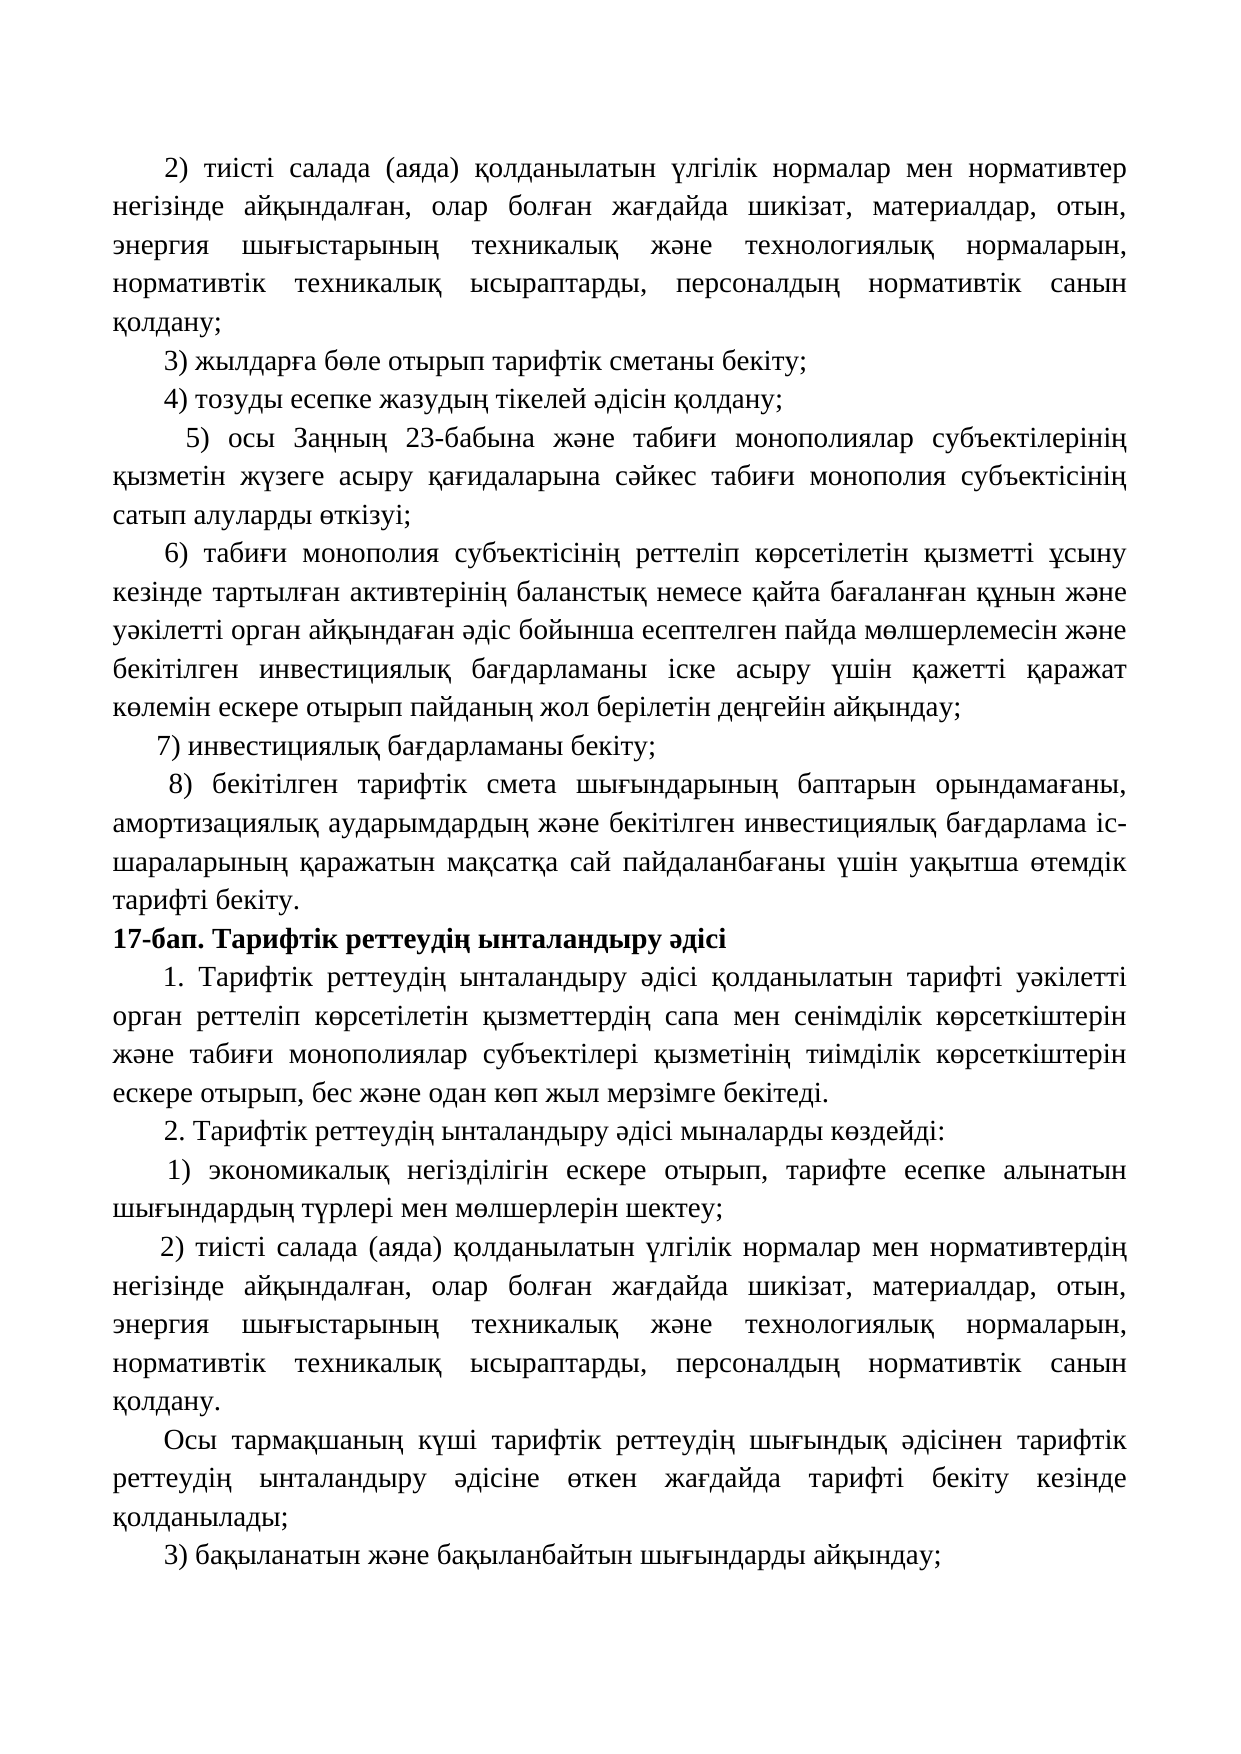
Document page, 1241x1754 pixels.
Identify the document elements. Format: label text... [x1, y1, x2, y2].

text 2) тиісті салада (аяда) қолданылатын үлгілік нормалар мен нормативтер негізінде айқындалған, олар болған жағдайда шикізат, материалдар, отын, энергия шығыстарының техникалық және технологиялық нормаларын, нормативтік техникалық ысыраптарды, персоналдың нормативтік санын қолдану; [112, 150, 1128, 338]
text 3) бақыланатын және бақыланбайтын шығындарды айқындау; [112, 1537, 1128, 1571]
text 2) тиісті салада (аяда) қолданылатын үлгілік нормалар мен нормативтердің негізінде айқындалған, олар болған жағдайда шикізат, материалдар, отын, энергия шығыстарының техникалық және технологиялық нормаларын, нормативтік техникалық ысыраптарды, персоналдың нормативтік санын қолдану. [112, 1229, 1128, 1417]
text 2. Тарифтік реттеудің ынталандыру әдісі мыналарды көздейді: [112, 1113, 1128, 1147]
text 1) экономикалық негізділігін ескере отырып, тарифте есепке алынатын шығындардың түрлері мен мөлшерлерін шектеу; [112, 1152, 1128, 1224]
text 4) тозуды есепке жазудың тікелей әдісін қолдану; [112, 381, 1128, 415]
text Осы тармақшаның күші тарифтік реттеудің шығындық әдісінен тарифтік реттеудің ынталандыру әдісіне өткен жағдайда тарифті бекіту кезінде қолданылады; [112, 1422, 1128, 1532]
text 5) осы Заңның 23-бабына және табиғи монополиялар субъектілерінің қызметін жүзеге асыру қағидаларына сәйкес табиғи монополия субъектісінің сатып алуларды өткізуі; [112, 420, 1128, 530]
text 7) инвестициялық бағдарламаны бекіту; [112, 728, 1128, 762]
text 17-бап. Тарифтік реттеудің ынталандыру әдісі [112, 921, 1128, 954]
text 1. Тарифтік реттеудің ынталандыру әдісі қолданылатын тарифті уәкілетті орган реттеліп көрсетілетін қызметтердің сапа мен сенімділік көрсеткіштерін және табиғи монополиялар субъектілері қызметінің тиімділік көрсеткіштерін ескере отырып, бес және одан көп жыл мерзімге бекітеді. [112, 959, 1128, 1108]
text 8) бекітілген тарифтік смета шығындарының баптарын орындамағаны, амортизациялық аударымдардың және бекітілген инвестициялық бағдарлама іс-шараларының қаражатын мақсатқа сай пайдаланбағаны үшін уақытша өтемдік тарифті бекіту. [112, 767, 1128, 916]
text 3) жылдарға бөле отырып тарифтік сметаны бекіту; [112, 343, 1128, 376]
text 6) табиғи монополия субъектісінің реттеліп көрсетілетін қызметті ұсыну кезінде тартылған активтерінің баланстық немесе қайта бағаланған құнын және уәкілетті орган айқындаған әдіс бойынша есептелген пайда мөлшерлемесін және бекітілген инвестициялық бағдарламаны іске асыру үшін қажетті қаражат көлемін ескере отырып пайданың жол берілетін деңгейін айқындау; [112, 535, 1128, 723]
